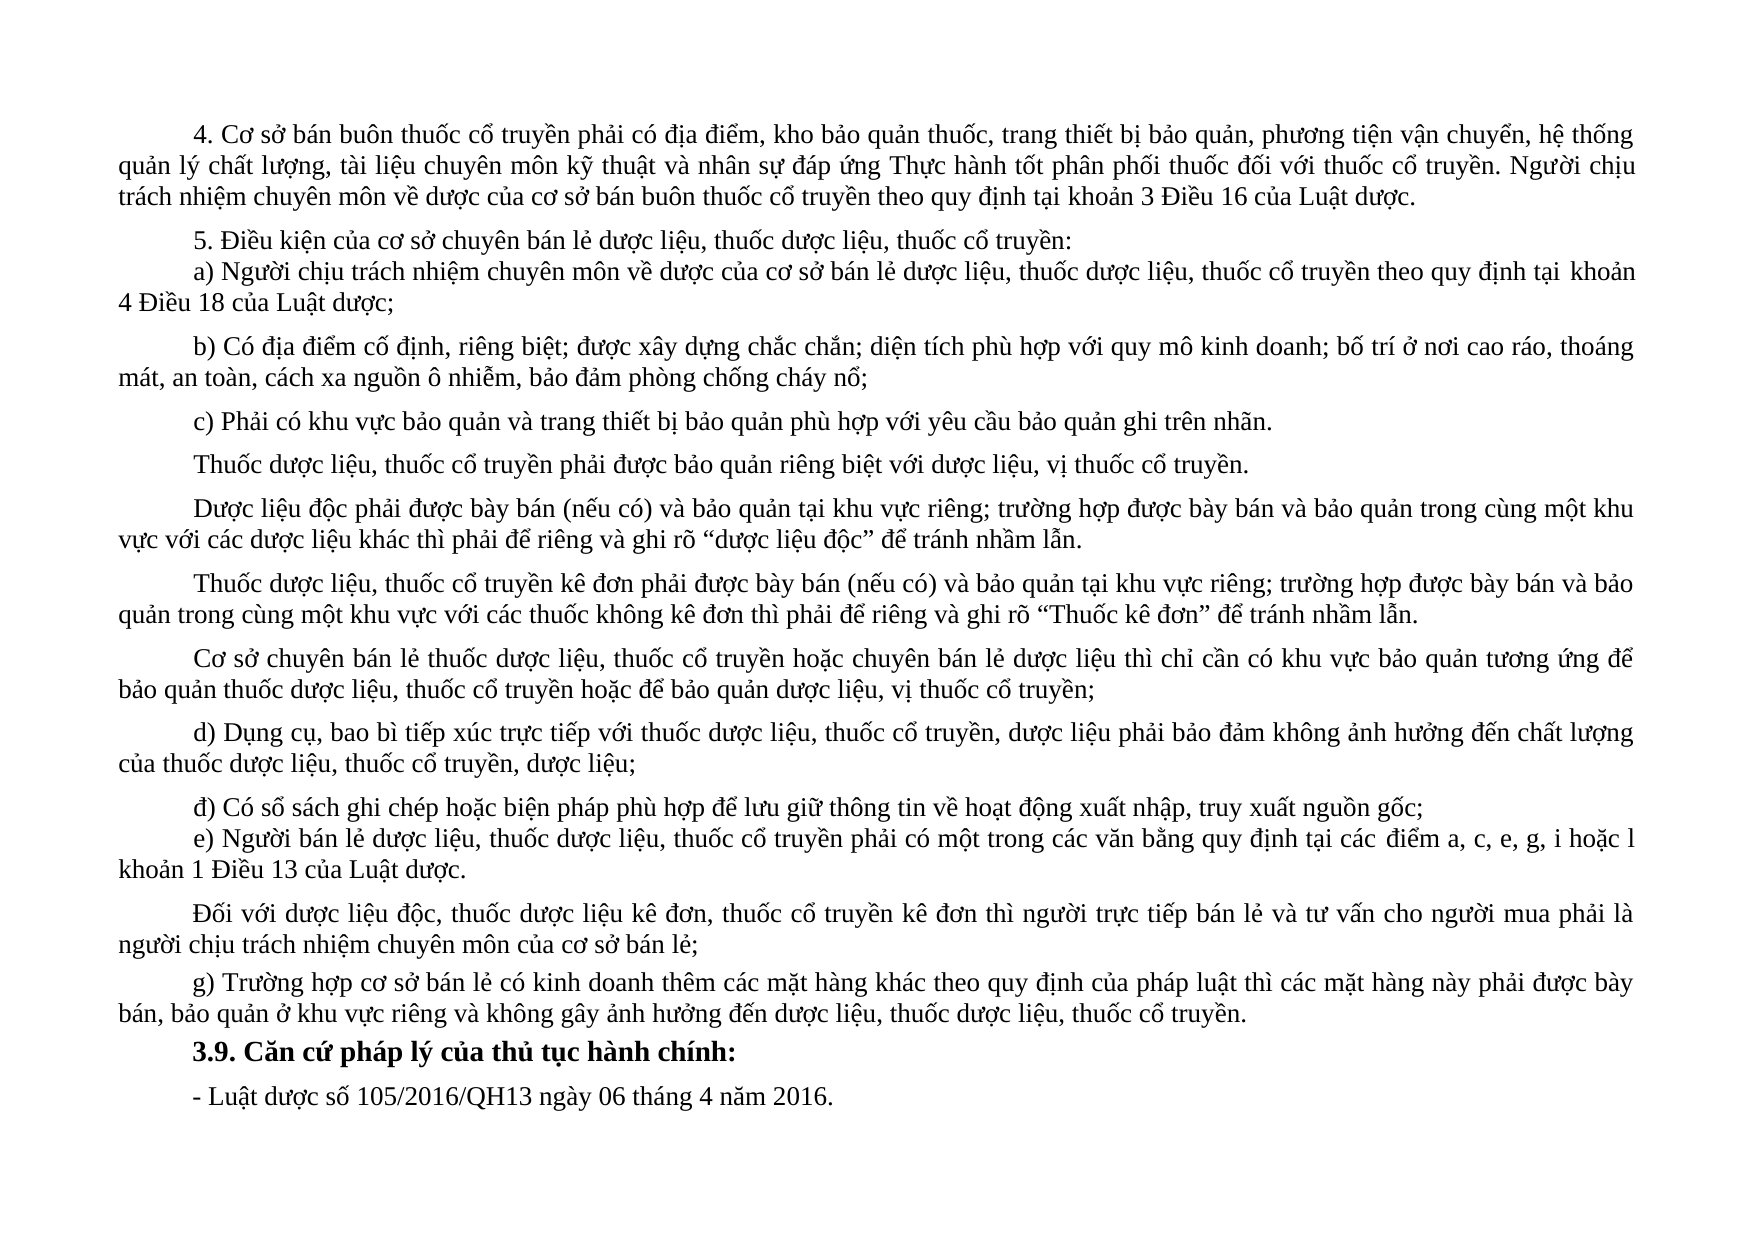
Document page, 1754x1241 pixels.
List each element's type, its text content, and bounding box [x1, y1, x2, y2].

text b) Có địa điểm cố định, riêng biệt; được xây dựng chắc chắn; diện tích phù hợp với quy mô kinh doanh; bố trí ở nơi cao ráo, thoáng mát, an toàn, cách xa nguồn ô nhiễm, bảo đảm phòng chống cháy nổ; [118, 330, 1636, 392]
text 4. Cơ sở bán buôn thuốc cổ truyền phải có địa điểm, kho bảo quản thuốc, trang thiết bị bảo quản, phương tiện vận chuyển, hệ thống quản lý chất lượng, tài liệu chuyên môn kỹ thuật và nhân sự đáp ứng Thực hành tốt phân phối thuốc đối với thuốc cổ truyền. Người chịu trách nhiệm chuyên môn về dược của cơ sở bán buôn thuốc cổ truyền theo quy định tại khoản 3 Điều 16 của Luật dược. [118, 118, 1636, 212]
text a) Người chịu trách nhiệm chuyên môn về dược của cơ sở bán lẻ dược liệu, thuốc dược liệu, thuốc cổ truyền theo quy định tại khoản 4 Điều 18 của Luật dược; [118, 255, 1636, 317]
text - Luật dược số 105/2016/QH13 ngày 06 tháng 4 năm 2016. [118, 1080, 1636, 1111]
text đ) Có sổ sách ghi chép hoặc biện pháp phù hợp để lưu giữ thông tin về hoạt động xuất nhập, truy xuất nguồn gốc; [118, 791, 1636, 822]
text e) Người bán lẻ dược liệu, thuốc dược liệu, thuốc cổ truyền phải có một trong các văn bằng quy định tại các điểm a, c, e, g, i hoặc l khoản 1 Điều 13 của Luật dược. [118, 822, 1636, 885]
text d) Dụng cụ, bao bì tiếp xúc trực tiếp với thuốc dược liệu, thuốc cổ truyền, dược liệu phải bảo đảm không ảnh hưởng đến chất lượng của thuốc dược liệu, thuốc cổ truyền, dược liệu; [118, 716, 1636, 779]
text 5. Điều kiện của cơ sở chuyên bán lẻ dược liệu, thuốc dược liệu, thuốc cổ truyền: [118, 224, 1636, 255]
text g) Trường hợp cơ sở bán lẻ có kinh doanh thêm các mặt hàng khác theo quy định của pháp luật thì các mặt hàng này phải được bày bán, bảo quản ở khu vực riêng và không gây ảnh hưởng đến dược liệu, thuốc dược liệu, thuốc cổ truyền. [118, 966, 1636, 1028]
text Dược liệu độc phải được bày bán (nếu có) và bảo quản tại khu vực riêng; trường hợp được bày bán và bảo quản trong cùng một khu vực với các dược liệu khác thì phải để riêng và ghi rõ “dược liệu độc” để tránh nhầm lẫn. [118, 492, 1636, 554]
text Thuốc dược liệu, thuốc cổ truyền phải được bảo quản riêng biệt với dược liệu, vị thuốc cổ truyền. [118, 448, 1636, 479]
text Cơ sở chuyên bán lẻ thuốc dược liệu, thuốc cổ truyền hoặc chuyên bán lẻ dược liệu thì chỉ cần có khu vực bảo quản tương ứng để bảo quản thuốc dược liệu, thuốc cổ truyền hoặc để bảo quản dược liệu, vị thuốc cổ truyền; [118, 642, 1636, 704]
text Đối với dược liệu độc, thuốc dược liệu kê đơn, thuốc cổ truyền kê đơn thì người trực tiếp bán lẻ và tư vấn cho người mua phải là người chịu trách nhiệm chuyên môn của cơ sở bán lẻ; [118, 897, 1636, 959]
text c) Phải có khu vực bảo quản và trang thiết bị bảo quản phù hợp với yêu cầu bảo quản ghi trên nhãn. [118, 405, 1636, 436]
text Thuốc dược liệu, thuốc cổ truyền kê đơn phải được bày bán (nếu có) và bảo quản tại khu vực riêng; trường hợp được bày bán và bảo quản trong cùng một khu vực với các thuốc không kê đơn thì phải để riêng và ghi rõ “Thuốc kê đơn” để tránh nhầm lẫn. [118, 567, 1636, 629]
text 3.9. Căn cứ pháp lý của thủ tục hành chính: [118, 1034, 1636, 1068]
